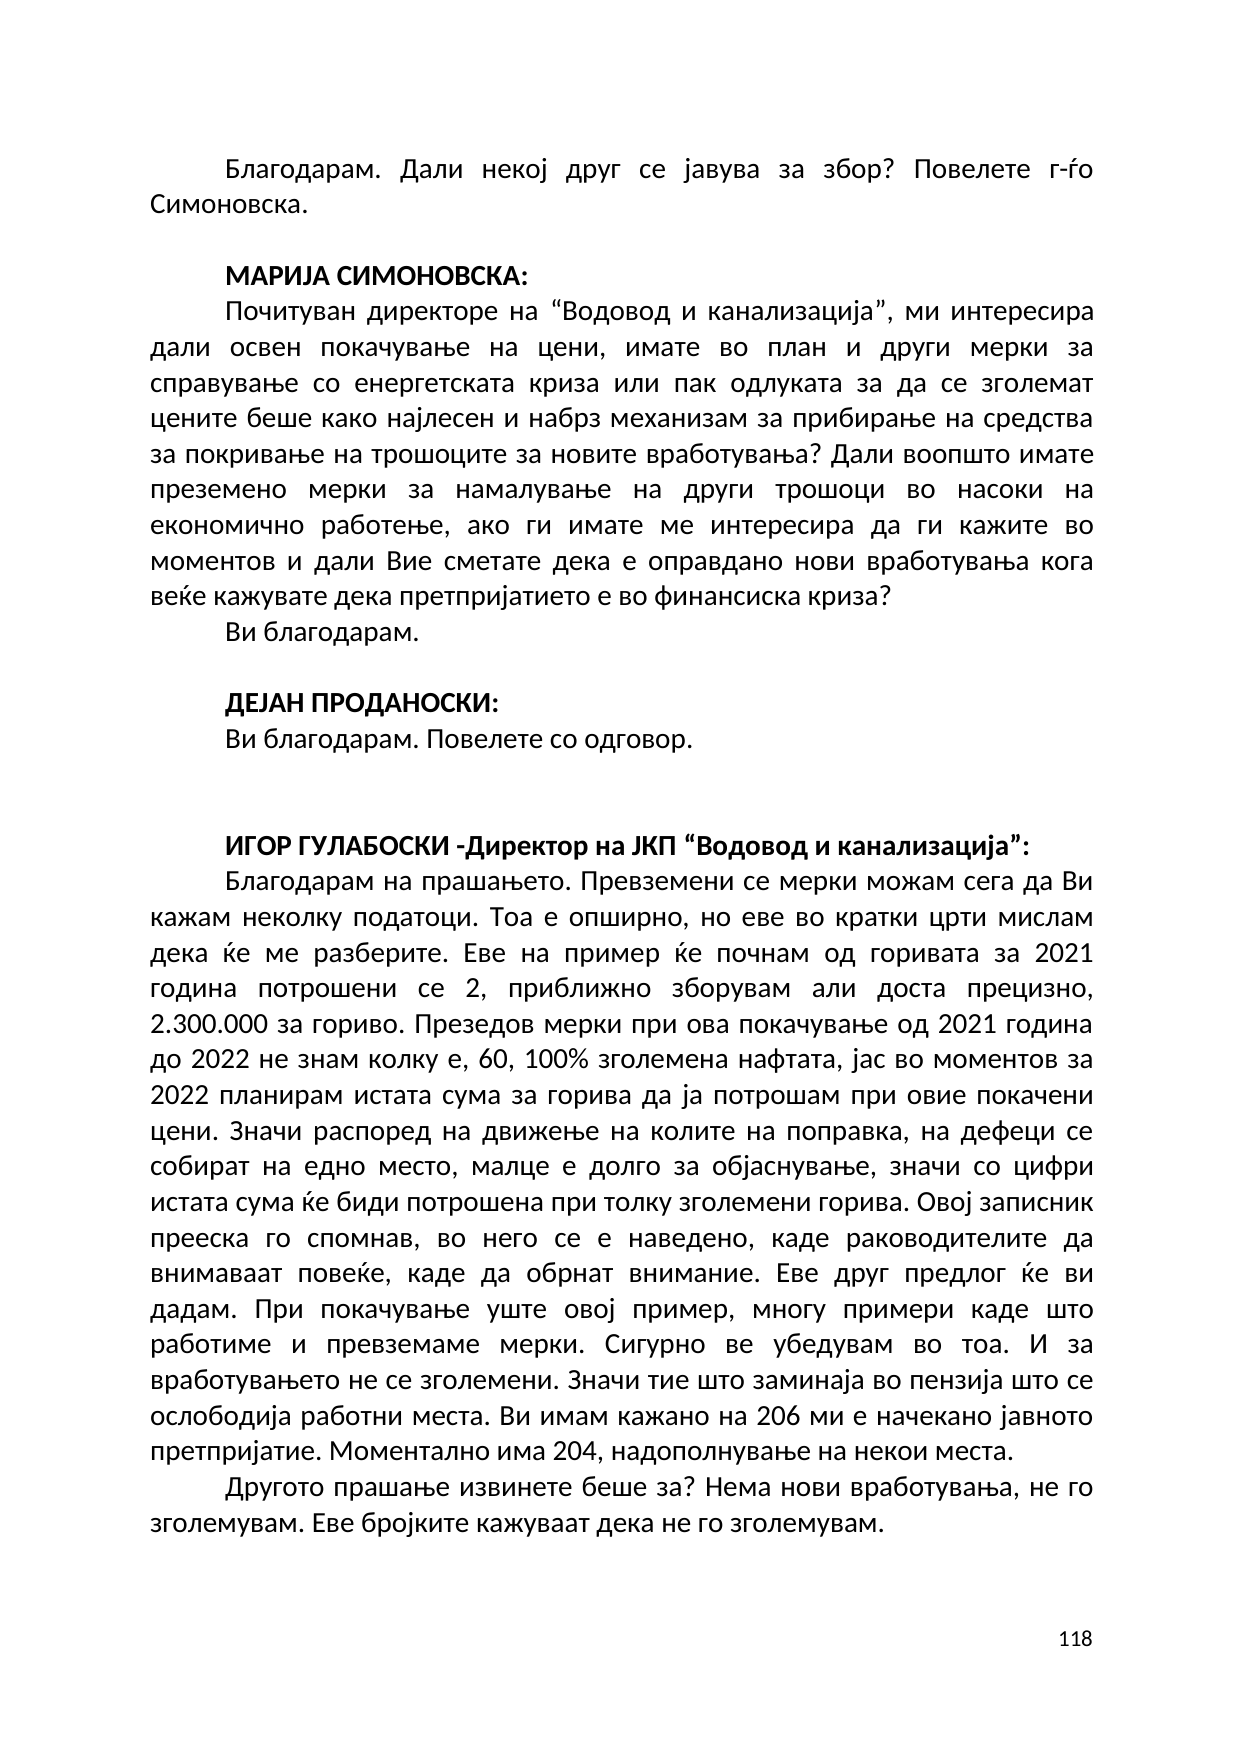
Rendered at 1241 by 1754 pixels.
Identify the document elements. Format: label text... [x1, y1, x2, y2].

text Ви благодарам. [150, 613, 1095, 649]
text ИГОР ГУЛАБОСКИ -Директор на ЈКП “Водовод и канализација”: [150, 827, 1095, 862]
text Почитуван директоре на “Водовод и канализација”, ми интересира дали освен покачување на цени, имате во план и други мерки за справување со енергетската криза или пак одлуката за да се зголемат цените беше како најлесен и набрз механизам за прибирање на средства за покривање на трошоците за новите вработувања? Дали воопшто имате преземено мерки за намалување на други трошоци во насоки на економично работење, ако ги имате ме интересира да ги кажите во моментов и дали Вие сметате дека е оправдано нови вработувања кога веќе кажувате дека претпријатието е во финансиска криза? [150, 292, 1095, 613]
text ДЕЈАН ПРОДАНОСКИ: [150, 684, 1095, 720]
text МАРИЈА СИМОНОВСКА: [150, 257, 1095, 292]
text Благодарам на прашањето. Превземени се мерки можам сега да Ви кажам неколку податоци. Тоа е опширно, но еве во кратки црти мислам дека ќе ме разберите. Еве на пример ќе почнам од горивата за 2021 година потрошени се 2, приближно зборувам али доста прецизно, 2.300.000 за гориво. Презедов мерки при ова покачување од 2021 година до 2022 не знам колку е, 60, 100% зголемена нафтата, јас во моментов за 2022 планирам истата сума за горива да ја потрошам при овие покачени цени. Значи распоред на движење на колите на поправка, на дефеци се собират на едно место, малце е долго за објаснување, значи со цифри истата сума ќе биди потрошена при толку зголемени горива. Овој записник прееска го спомнав, во него се е наведено, каде раководителите да внимаваат повеќе, каде да обрнат внимание. Еве друг предлог ќе ви дадам. При покачување уште овој пример, многу примери каде што работиме и превземаме мерки. Сигурно ве убедувам во тоа. И за вработувањето не се зголемени. Значи тие што заминаја во пензија што се ослободија работни места. Ви имам кажано на 206 ми е начекано јавното претпријатие. Моментално има 204, надополнување на некои места. [150, 862, 1095, 1468]
text Другото прашање извинете беше за? Нема нови вработувања, не го зголемувам. Еве бројките кажуваат дека не го зголемувам. [150, 1468, 1095, 1539]
text Благодарам. Дали некој друг се јавува за збор? Повелете г-ѓо Симоновска. [150, 150, 1095, 221]
text Ви благодарам. Повелете со одговор. [150, 720, 1095, 756]
